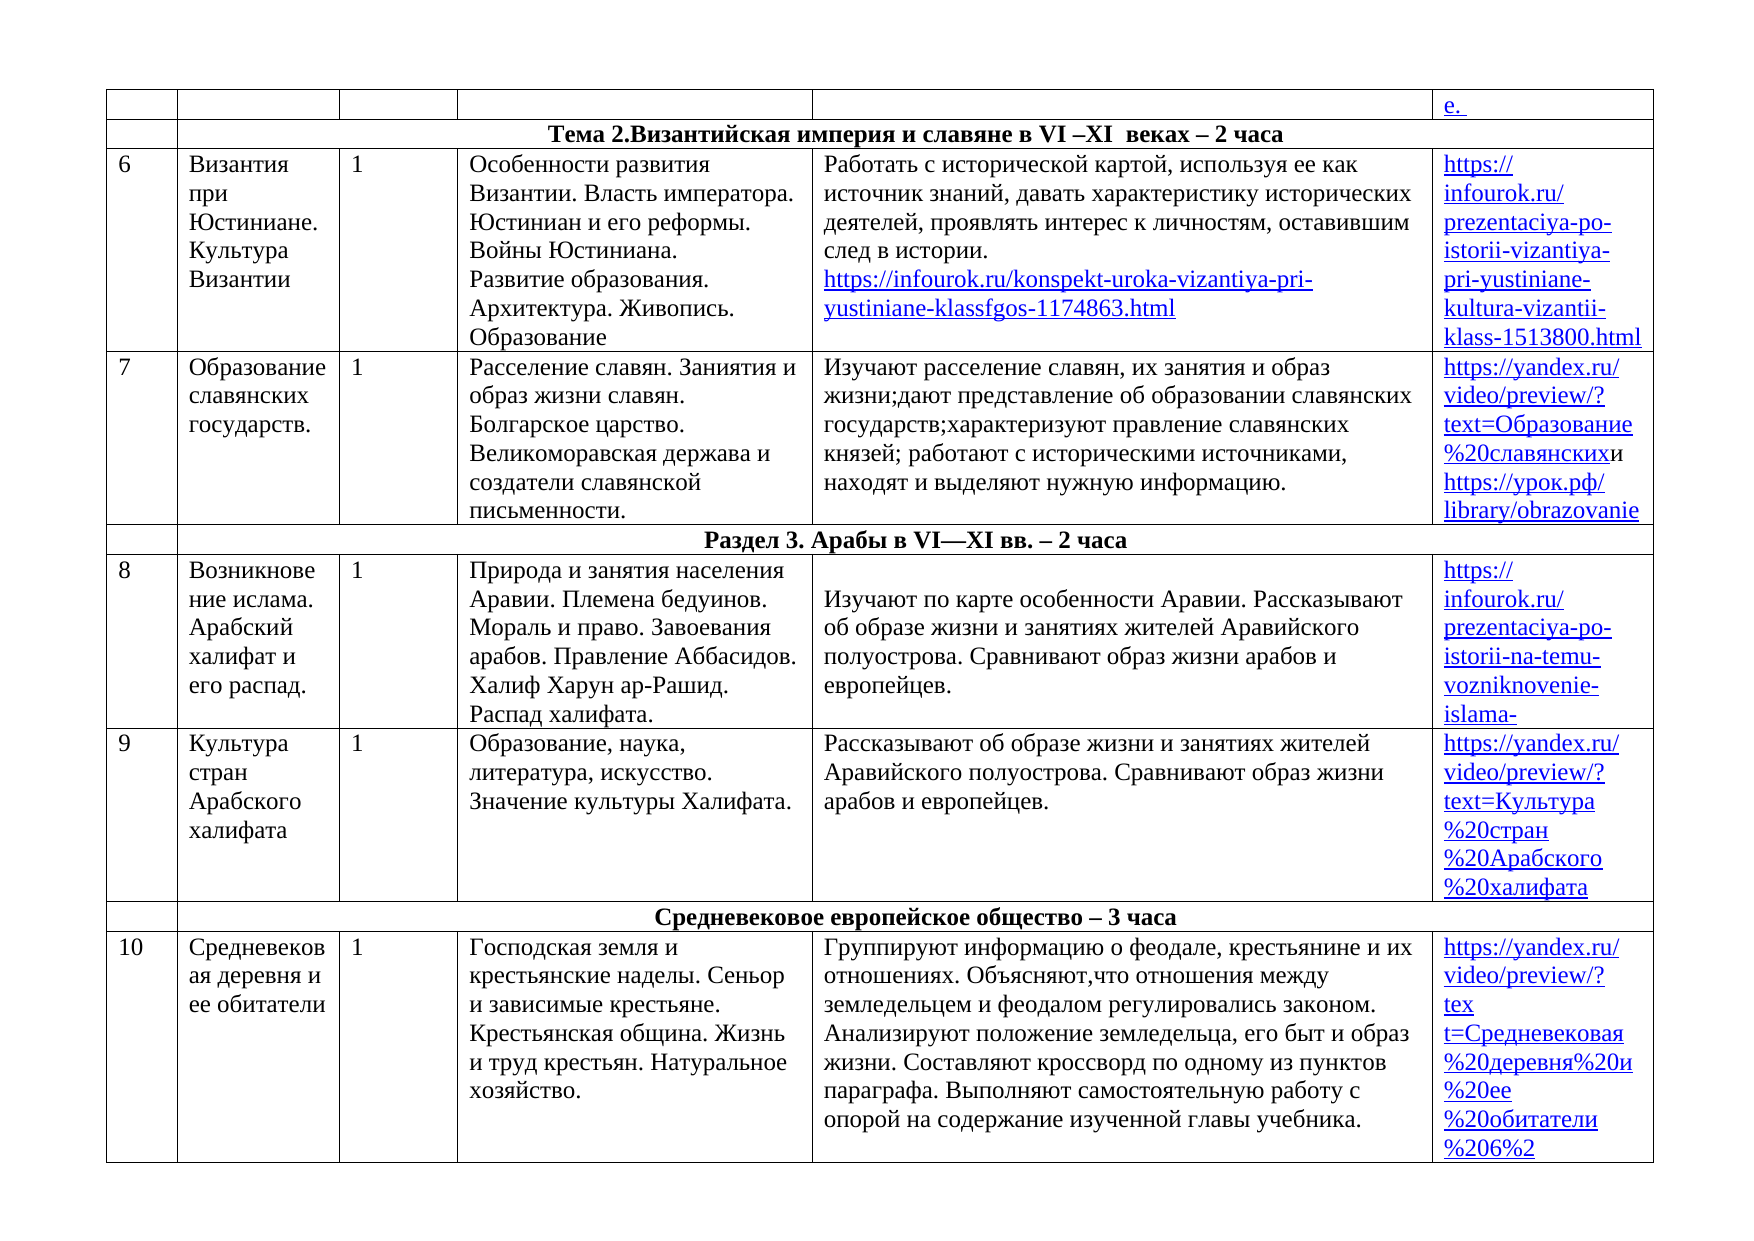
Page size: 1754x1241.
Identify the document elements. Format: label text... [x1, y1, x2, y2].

table_cell 1 [340, 149, 457, 351]
table_cell Изучают по карте особенности Аравии. Рассказывают об образе жизни и занятиях жителей Аравийского полуострова. Сравнивают образ жизни арабов и европейцев. [813, 555, 1432, 727]
table_cell 1 [340, 932, 457, 1162]
table_cell Средневековая деревня и ее обитатели [178, 932, 339, 1162]
table_cell https://yandex.ru/video/preview/?text=Культура%20стран%20Арабского%20халифата [1433, 729, 1653, 901]
table_cell Византия при Юстиниане. Культура Византии [178, 149, 339, 351]
table_cell Рассказывают об образе жизни и занятиях жителей Аравийского полуострова. Сравнивают образ жизни арабов и европейцев. [813, 729, 1432, 901]
table_cell Расселение славян. Заниятия и образ жизни славян. Болгарское царство. Великоморавская держава и создатели славянской письменности. [458, 352, 812, 524]
table_cell Культура стран Арабского халифата [178, 729, 339, 901]
table_cell Работать с исторической картой, используя ее как источник знаний, давать характеристику исторических деятелей, проявлять интерес к личностям, оставившим след в истории. https://infourok.ru/konspekt-uroka-vizantiya-pri-yustiniane-klassfgos-1174863.html [813, 149, 1432, 351]
table_cell 10 [107, 932, 177, 1162]
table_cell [813, 90, 1432, 118]
table_cell [107, 120, 177, 148]
table_cell [107, 902, 177, 931]
table_cell Группируют информацию о феодале, крестьянине и их отношениях. Объясняют,что отношения между земледельцем и феодалом регулировались законом. Анализируют положение земледельца, его быт и образ жизни. Составляют кроссворд по одному из пунктов параграфа. Выполняют самостоятельную работу с опорой на содержание изученной главы учебника. [813, 932, 1432, 1162]
table_cell Изучают расселение славян, их занятия и образ жизни;дают представление об образовании славянских государств;характеризуют правление славянских князей; работают с историческими источниками, находят и выделяют нужную информацию. [813, 352, 1432, 524]
table_cell 8 [107, 555, 177, 727]
table_cell 5 [107, 90, 177, 118]
table_cell Раздел 3. Арабы в VI—XI вв. – 2 часа [178, 525, 1653, 554]
table_cell 1 [340, 90, 457, 118]
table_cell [1433, 90, 1653, 118]
table_cell Образование славянских государств. [178, 352, 339, 524]
table_cell https://yandex.ru/video/preview/?text=Средневековая%20деревня%20и%20ее%20обитатели%206%2 [1433, 932, 1653, 1162]
table_cell 1 [340, 729, 457, 901]
table_cell 6 [107, 149, 177, 351]
table_cell Господская земля и крестьянские наделы. Сеньор и зависимые крестьяне. Крестьянская община. Жизнь и труд крестьян. Натуральное хозяйство. [458, 932, 812, 1162]
table_cell Образование, наука, литература, искусство. Значение культуры Халифата. [458, 729, 812, 901]
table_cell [458, 90, 812, 118]
table_cell https://yandex.ru/video/preview/?text=Образование%20славянскихи https://урок.рф/library/obrazovanie [1433, 352, 1653, 524]
table_cell Возникновение ислама. Арабский халифат и его распад. [178, 555, 339, 727]
table_cell 1 [340, 555, 457, 727]
table_cell Природа и занятия населения Аравии. Племена бедуинов. Мораль и право. Завоевания арабов. Правление Аббасидов. Халиф Харун ар-Рашид. Распад халифата. [458, 555, 812, 727]
table_cell Средневековое европейское общество – 3 часа [178, 902, 1653, 931]
table_cell 9 [107, 729, 177, 901]
table_cell 7 [107, 352, 177, 524]
table_cell [107, 525, 177, 554]
table_cell https://infourok.ru/prezentaciya-po-istorii-na-temu-vozniknovenie-islama- [1433, 555, 1653, 727]
table_cell Особенности развития Византии. Власть императора. Юстиниан и его реформы. Войны Юстиниана. Развитие образования. Архитектура. Живопись. Образование [458, 149, 812, 351]
table_cell https://infourok.ru/prezentaciya-po-istorii-vizantiya-pri-yustiniane-kultura-vizantii-klass-1513800.html [1433, 149, 1653, 351]
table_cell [178, 90, 339, 118]
table_cell Тема 2.Византийская империя и славяне в VI –XI веках – 2 часа [178, 120, 1653, 148]
table_cell 1 [340, 352, 457, 524]
